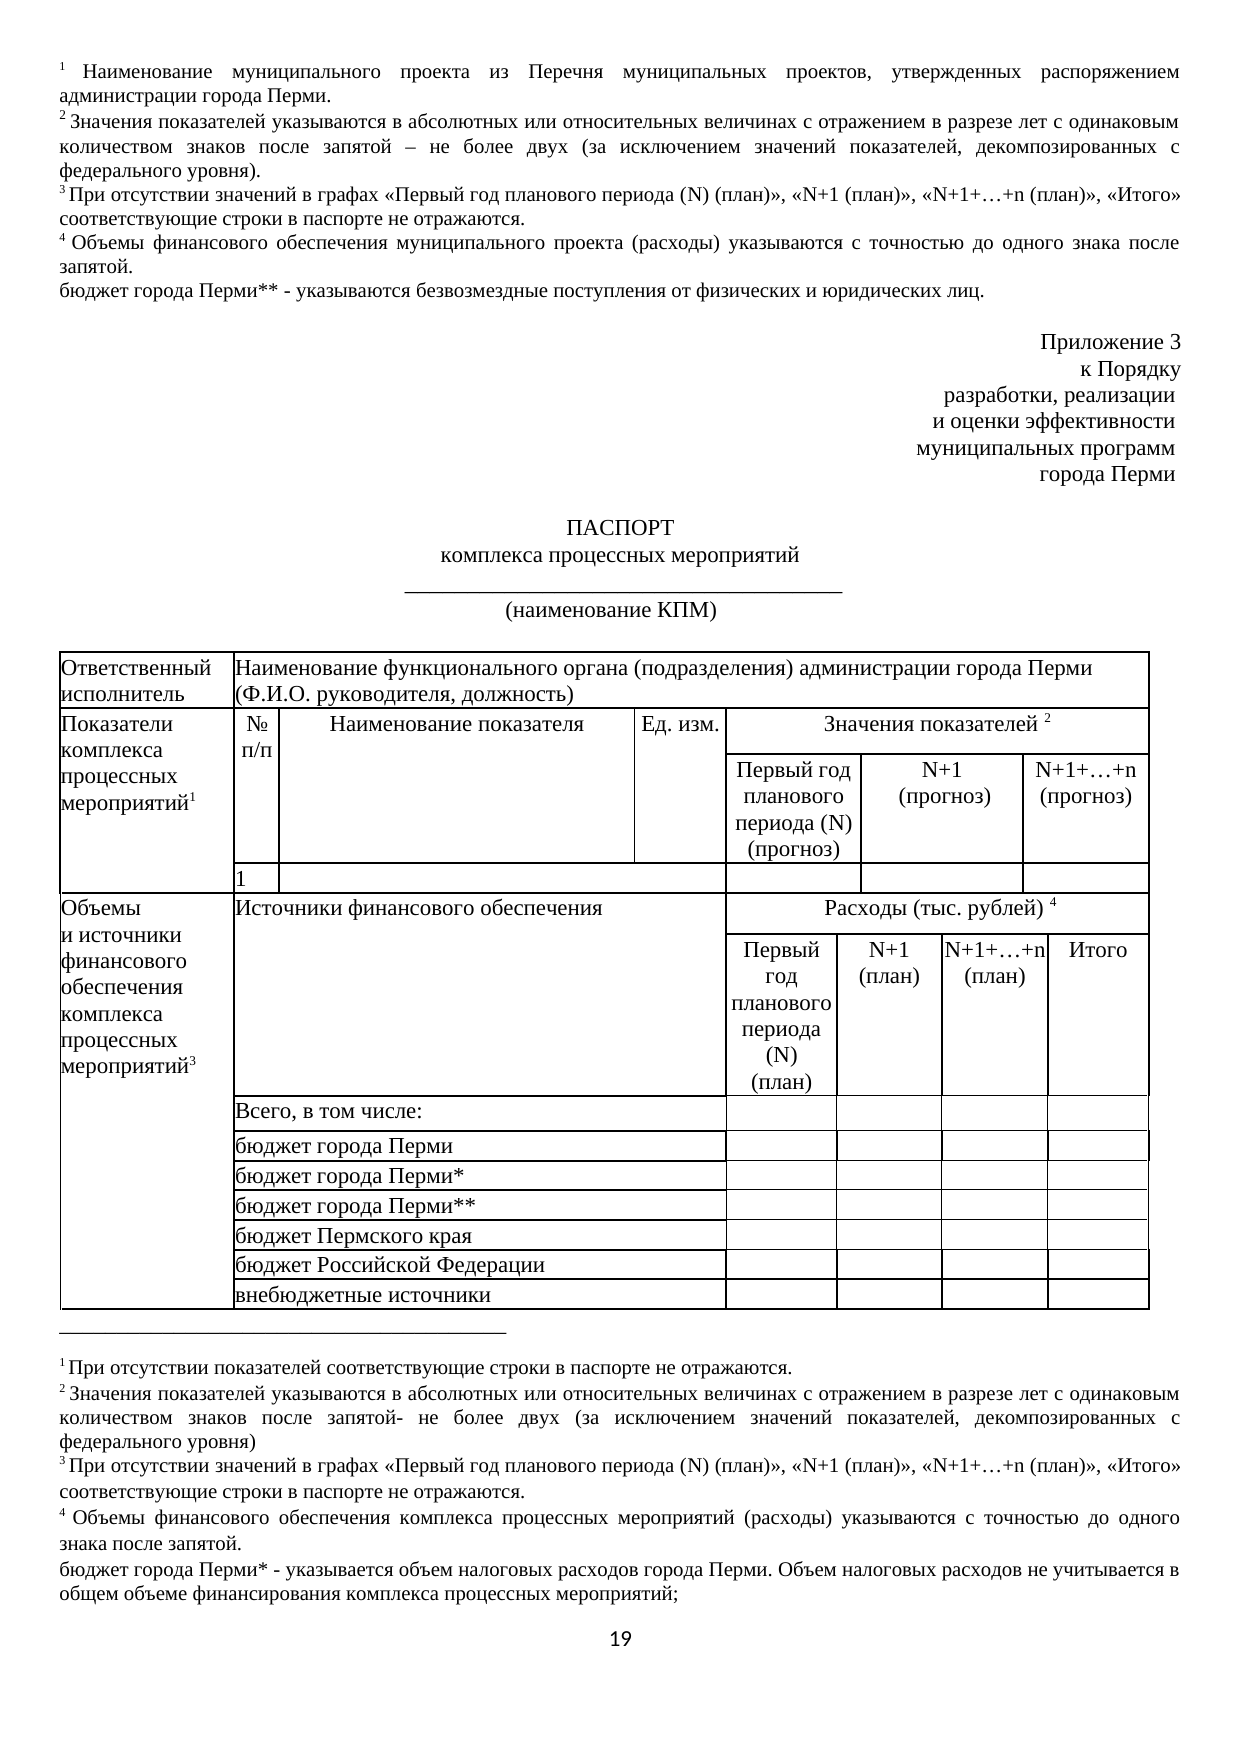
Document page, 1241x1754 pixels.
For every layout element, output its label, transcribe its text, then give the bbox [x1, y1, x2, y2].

text 2 Значения показателей указываются в абсолютных или относительных величинах с отражением в разрезе лет с одинаковым количеством знаков после запятой – не более двух (за исключением значений показателей, декомпозированных с федерального уровня). [59, 107, 1181, 182]
table_cell Значения показателей 2 [727, 709, 1148, 753]
table_cell Расходы (тыс. рублей) 4 [727, 894, 1148, 933]
table_cell N+1 (план) [838, 935, 941, 1095]
text 1 Наименование муниципального проекта из Перечня муниципальных проектов, утвержденных распоряжением администрации города Перми. [59, 59, 1181, 107]
table_cell № п/п [235, 709, 278, 862]
table_cell [727, 1161, 836, 1189]
table_cell [862, 864, 1022, 892]
table_cell [727, 1250, 836, 1278]
table_cell [942, 1096, 1047, 1130]
table_cell N+1+…+n (прогноз) [1024, 755, 1148, 862]
table_cell [838, 1280, 941, 1308]
table_cell [1049, 1249, 1148, 1278]
table_cell [727, 1190, 836, 1219]
table_cell бюджет города Перми [235, 1132, 725, 1159]
table_cell N+1+…+n (план) [943, 935, 1047, 1095]
text (наименование КПМ) [59, 596, 1181, 622]
text ___________________________________ [59, 567, 1181, 596]
table_cell [1048, 1189, 1148, 1219]
table_header Наименование функционального органа (подразделения) администрации города Перми (Ф.И.О. руководителя, должность) [235, 653, 1148, 707]
table_cell [727, 1096, 836, 1130]
table_cell внебюджетные источники [235, 1280, 725, 1308]
table_cell [1024, 864, 1148, 892]
text 3 При отсутствии значений в графах «Первый год планового периода (N) (план)», «N+1 (план)», «N+1+…+n (план)», «Итого» соответствующие строки в паспорте не отражаются. [59, 182, 1181, 230]
table_cell [943, 1280, 1047, 1308]
table_cell Объемы и источники финансового обеспечения комплекса процессных мероприятий3 [61, 893, 233, 1308]
table_cell [838, 1131, 941, 1159]
table_cell Наименование показателя [280, 709, 634, 862]
table_cell [727, 1220, 836, 1249]
table_cell [942, 1220, 1047, 1249]
text 4 Объемы финансового обеспечения комплекса процессных мероприятий (расходы) указываются с точностью до одного знака после запятой. [59, 1505, 1181, 1555]
table_cell [727, 1280, 836, 1308]
table_cell бюджет города Перми** [235, 1191, 726, 1219]
table_cell бюджет города Перми* [235, 1162, 726, 1189]
table_cell Первый год планового периода (N) (план) [727, 935, 836, 1095]
text ПАСПОРТ [59, 514, 1181, 541]
table_cell N+1 (прогноз) [862, 755, 1022, 862]
text к Порядку [59, 355, 1181, 381]
table_cell Источники финансового обеспечения [235, 894, 725, 1095]
text 1 При отсутствии показателей соответствующие строки в паспорте не отражаются. [59, 1355, 1181, 1379]
text комплекса процессных мероприятий [59, 541, 1181, 567]
table_cell [942, 1161, 1047, 1189]
text 4 Объемы финансового обеспечения муниципального проекта (расходы) указываются с точностью до одного знака после запятой. [59, 230, 1181, 278]
table_cell [943, 1250, 1047, 1278]
table_cell Итого [1049, 935, 1148, 1095]
table_cell [838, 1250, 941, 1278]
text 3 При отсутствии значений в графах «Первый год планового периода (N) (план)», «N+1 (план)», «N+1+…+n (план)», «Итого» соответствующие строки в паспорте не отражаются. [59, 1453, 1181, 1503]
table_cell Первый год планового периода (N) (прогноз) [727, 755, 860, 862]
table_cell [1048, 1160, 1148, 1189]
table_cell 1 [235, 864, 278, 892]
table_cell [1048, 1095, 1148, 1130]
text Приложение 3 [59, 328, 1181, 355]
text 2 Значения показателей указываются в абсолютных или относительных величинах с отражением в разрезе лет с одинаковым количеством знаков после запятой- не более двух (за исключением значений показателей, декомпозированных с федерального уровня) [59, 1381, 1181, 1453]
table_cell [943, 1131, 1047, 1159]
table_cell Показатели комплекса процессных мероприятий1 [61, 709, 233, 892]
table_cell [280, 864, 725, 892]
table_cell [837, 1190, 941, 1219]
table_cell бюджет Российской Федерации [235, 1251, 725, 1278]
table_cell бюджет Пермского края [235, 1221, 726, 1249]
table_cell [1049, 1130, 1148, 1159]
text бюджет города Перми* - указывается объем налоговых расходов города Перми. Объем налоговых расходов не учитывается в общем объеме финансирования комплекса процессных мероприятий; [59, 1557, 1181, 1605]
text разработки, реализации и оценки эффективности муниципальных программ города Перми [59, 381, 1181, 514]
text _______________________________________ [59, 1310, 1181, 1336]
table_cell [1048, 1219, 1148, 1249]
table_cell [727, 864, 860, 892]
text бюджет города Перми** - указываются безвозмездные поступления от физических и юридических лиц. [59, 278, 1181, 302]
table_cell [942, 1190, 1047, 1219]
table_cell [1049, 1280, 1148, 1308]
table_cell Ед. изм. [635, 709, 725, 862]
table_header Ответственный исполнитель [61, 653, 233, 707]
table_cell [837, 1096, 941, 1130]
table_cell Всего, в том числе: [235, 1097, 726, 1130]
table_cell [837, 1161, 941, 1189]
table_cell [727, 1131, 836, 1159]
table_cell [837, 1220, 941, 1249]
